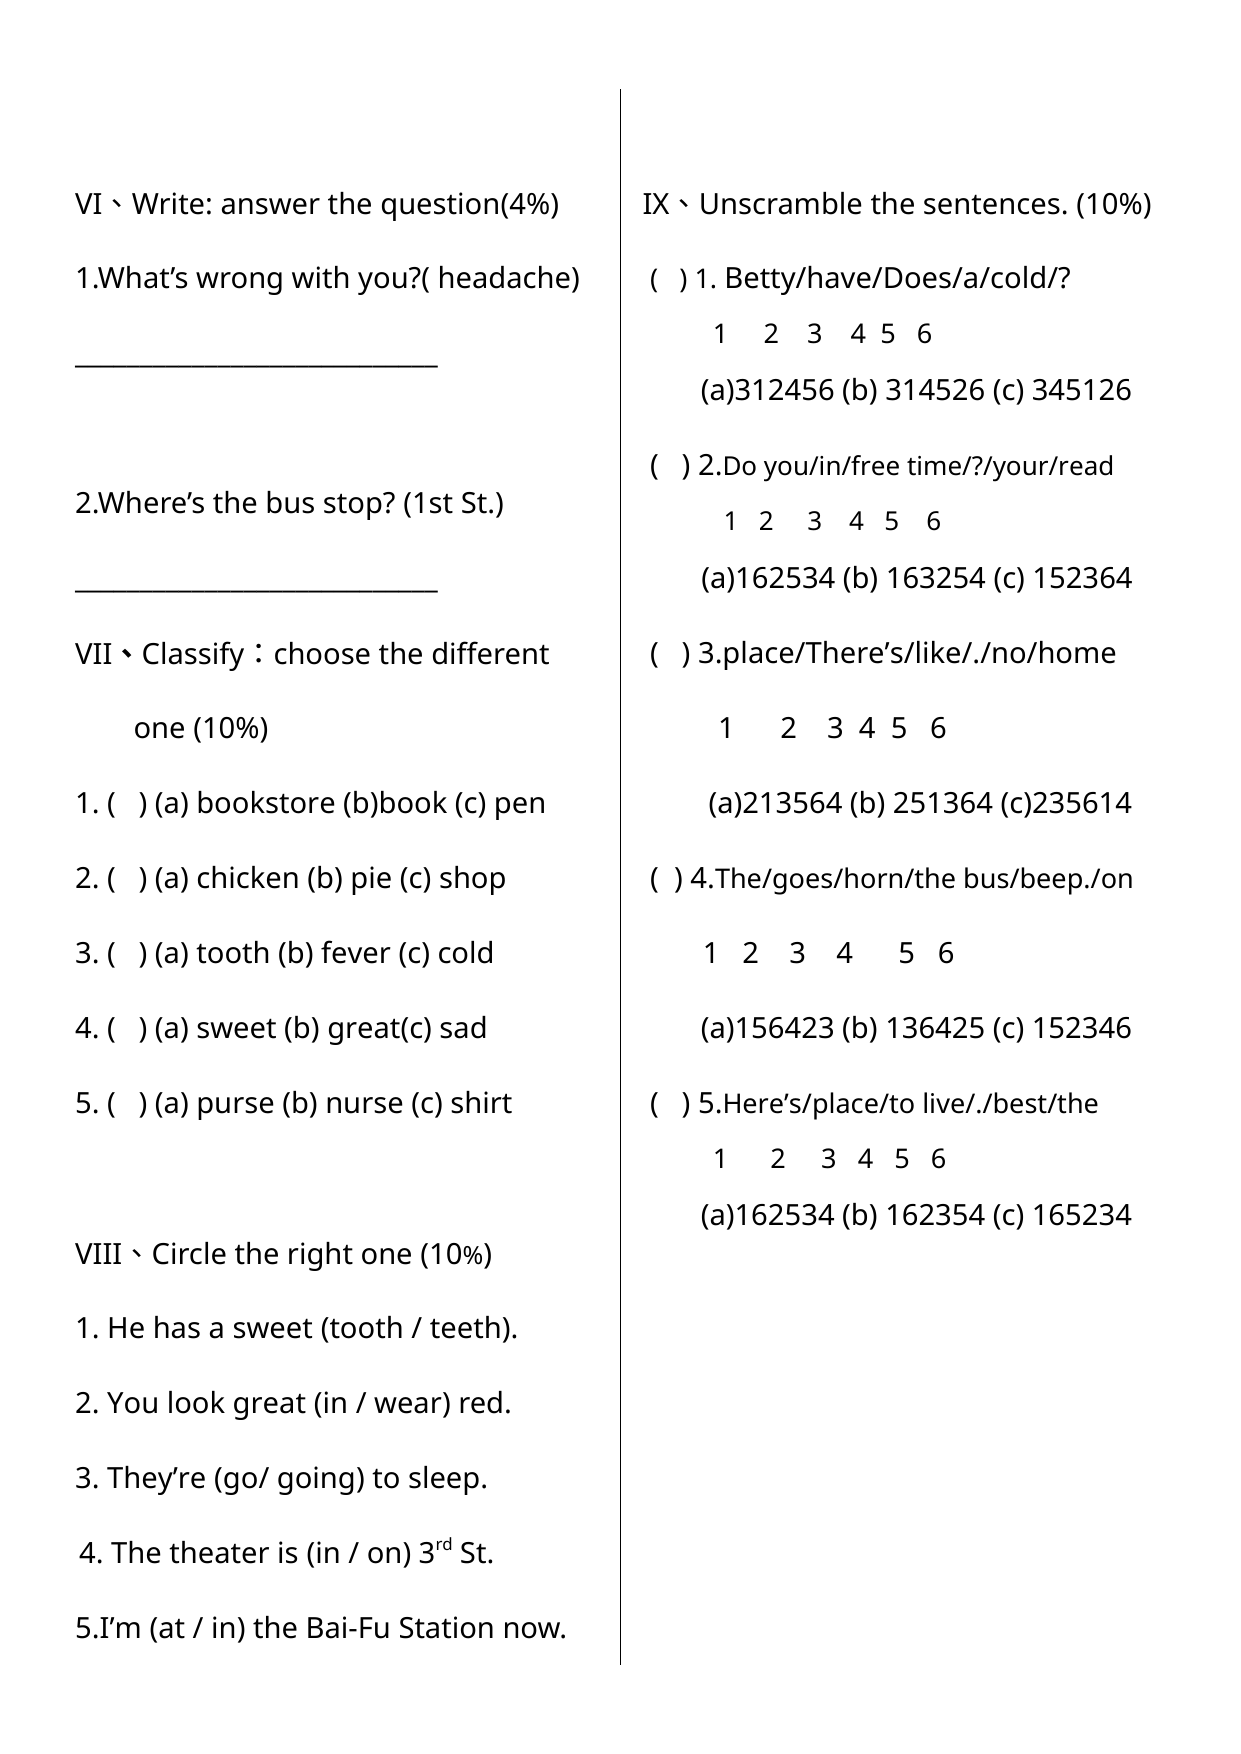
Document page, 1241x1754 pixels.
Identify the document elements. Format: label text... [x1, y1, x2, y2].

text 5. ( ) (a) purse (b) nurse (c) shirt [75, 1064, 598, 1139]
text 5.I’m (at / in) the Bai-Fu Station now. [75, 1589, 598, 1664]
text 4. ( ) (a) sweet (b) great(c) sad [75, 989, 598, 1064]
text ( ) 5.Here’s/place/to live/./best/the [642, 1064, 1165, 1139]
text (a)213564 (b) 251364 (c)235614 [642, 764, 1165, 839]
text 1.What’s wrong with you?( headache) [75, 239, 598, 314]
text 1 2 3 4 5 6 [642, 1139, 1165, 1177]
text 1. ( ) (a) bookstore (b)book (c) pen [75, 764, 598, 839]
text 1. He has a sweet (tooth / teeth). [75, 1289, 598, 1364]
text 1 2 3 4 5 6 [642, 689, 1165, 764]
text ( ) 4.The/goes/horn/the bus/beep./on [642, 839, 1165, 914]
text VI、Write: answer the question(4%) [75, 164, 598, 239]
text ____________________________ [75, 539, 598, 614]
text (a)312456 (b) 314526 (c) 345126 [642, 352, 1165, 427]
text VII、Classify：choose the different one (10%) [75, 614, 598, 764]
text 2. You look great (in / wear) red. [75, 1364, 598, 1439]
text ( ) 1. Betty/have/Does/a/cold/? [642, 239, 1165, 314]
text ( ) 2.Do you/in/free time/?/your/read [642, 427, 1165, 502]
text 4. The theater is (in / on) 3rd St. [79, 1514, 598, 1589]
text 1 2 3 4 5 6 [642, 502, 1165, 539]
text ( ) 3.place/There’s/like/./no/home [642, 614, 1165, 689]
text 3. ( ) (a) tooth (b) fever (c) cold [75, 914, 598, 989]
text (a)156423 (b) 136425 (c) 152346 [642, 989, 1165, 1064]
text 2. ( ) (a) chicken (b) pie (c) shop [75, 839, 598, 914]
text ____________________________ [75, 314, 598, 389]
text 1 2 3 4 5 6 [642, 314, 1165, 352]
text 2.Where’s the bus stop? (1st St.) [75, 464, 598, 539]
text 3. They’re (go/ going) to sleep. [75, 1439, 598, 1514]
text IX、Unscramble the sentences. (10%) [642, 164, 1165, 239]
text (a)162534 (b) 162354 (c) 165234 [642, 1177, 1165, 1252]
text (a)162534 (b) 163254 (c) 152364 [642, 539, 1165, 614]
text VIII、Circle the right one (10%) [75, 1214, 598, 1289]
text 1 2 3 4 5 6 [642, 914, 1165, 989]
